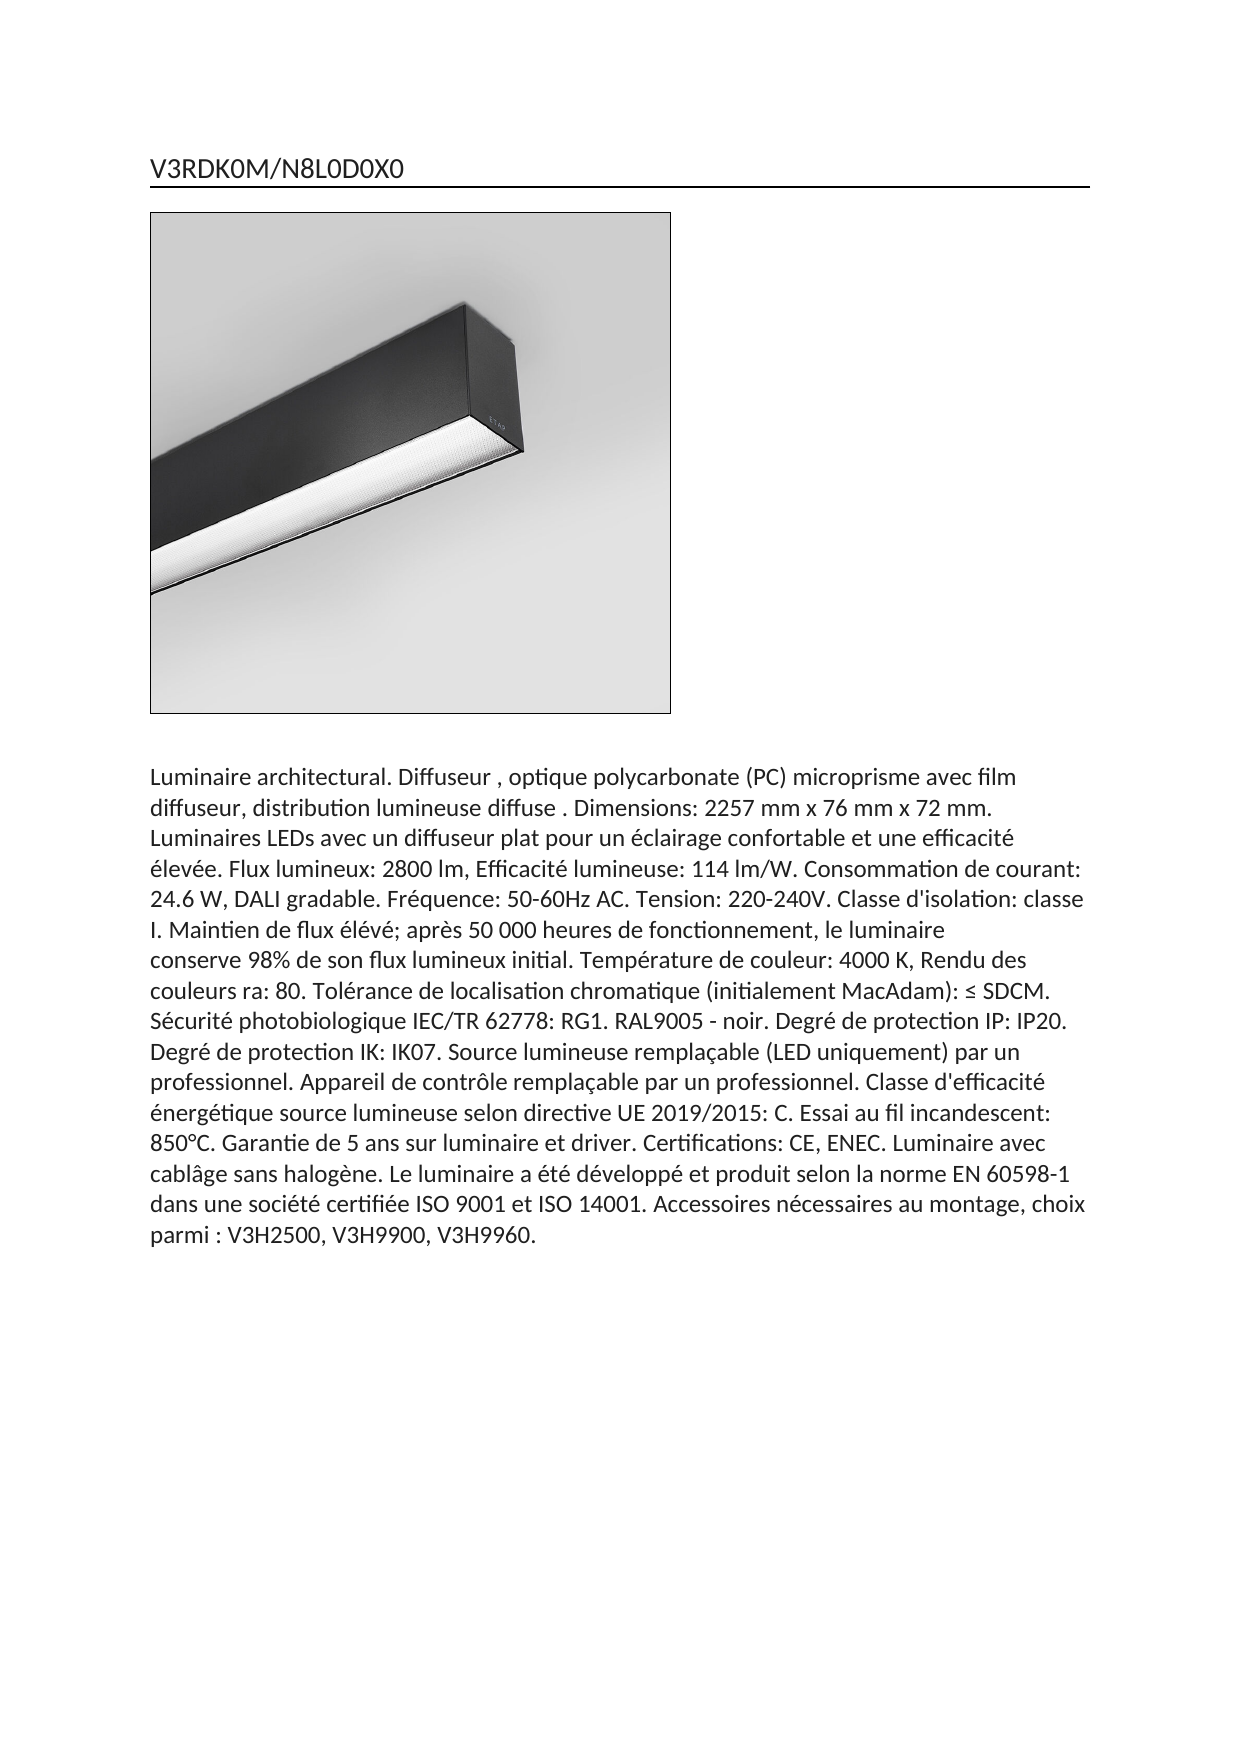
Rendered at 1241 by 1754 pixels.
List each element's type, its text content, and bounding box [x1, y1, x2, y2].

text Luminaire architectural. Diffuseur , optique polycarbonate (PC) microprisme avec film diffuseur, distribution lumineuse diffuse . Dimensions: 2257 mm x 76 mm x 72 mm. Luminaires LEDs avec un diffuseur plat pour un éclairage confortable et une efficacité élevée. Flux lumineux: 2800 lm, Efficacité lumineuse: 114 lm/W. Consommation de courant: 24.6 W, DALI gradable. Fréquence: 50-60Hz AC. Tension: 220-240V. Classe d'isolation: classe I. Maintien de flux élévé; après 50 000 heures de fonctionnement, le luminaire conserve 98% de son flux lumineux initial. Température de couleur: 4000 K, Rendu des couleurs ra: 80. Tolérance de localisation chromatique (initialement MacAdam): ≤ SDCM. Sécurité photobiologique IEC/TR 62778: RG1. RAL9005 - noir. Degré de protection IP: IP20. Degré de protection IK: IK07. Source lumineuse remplaçable (LED uniquement) par un professionnel. Appareil de contrôle remplaçable par un professionnel. Classe d'efficacité énergétique source lumineuse selon directive UE 2019/2015: C. Essai au fil incandescent: 850°C. Garantie de 5 ans sur luminaire et driver. Certifications: CE, ENEC. Luminaire avec cablâge sans halogène. Le luminaire a été développé et produit selon la norme EN 60598-1 dans une société certifiée ISO 9001 et ISO 14001. Accessoires nécessaires au montage, choix parmi : V3H2500, V3H9900, V3H9960. [150, 761, 1090, 1250]
picture [151, 213, 670, 713]
text V3RDK0M/N8L0D0X0 [150, 150, 1090, 186]
